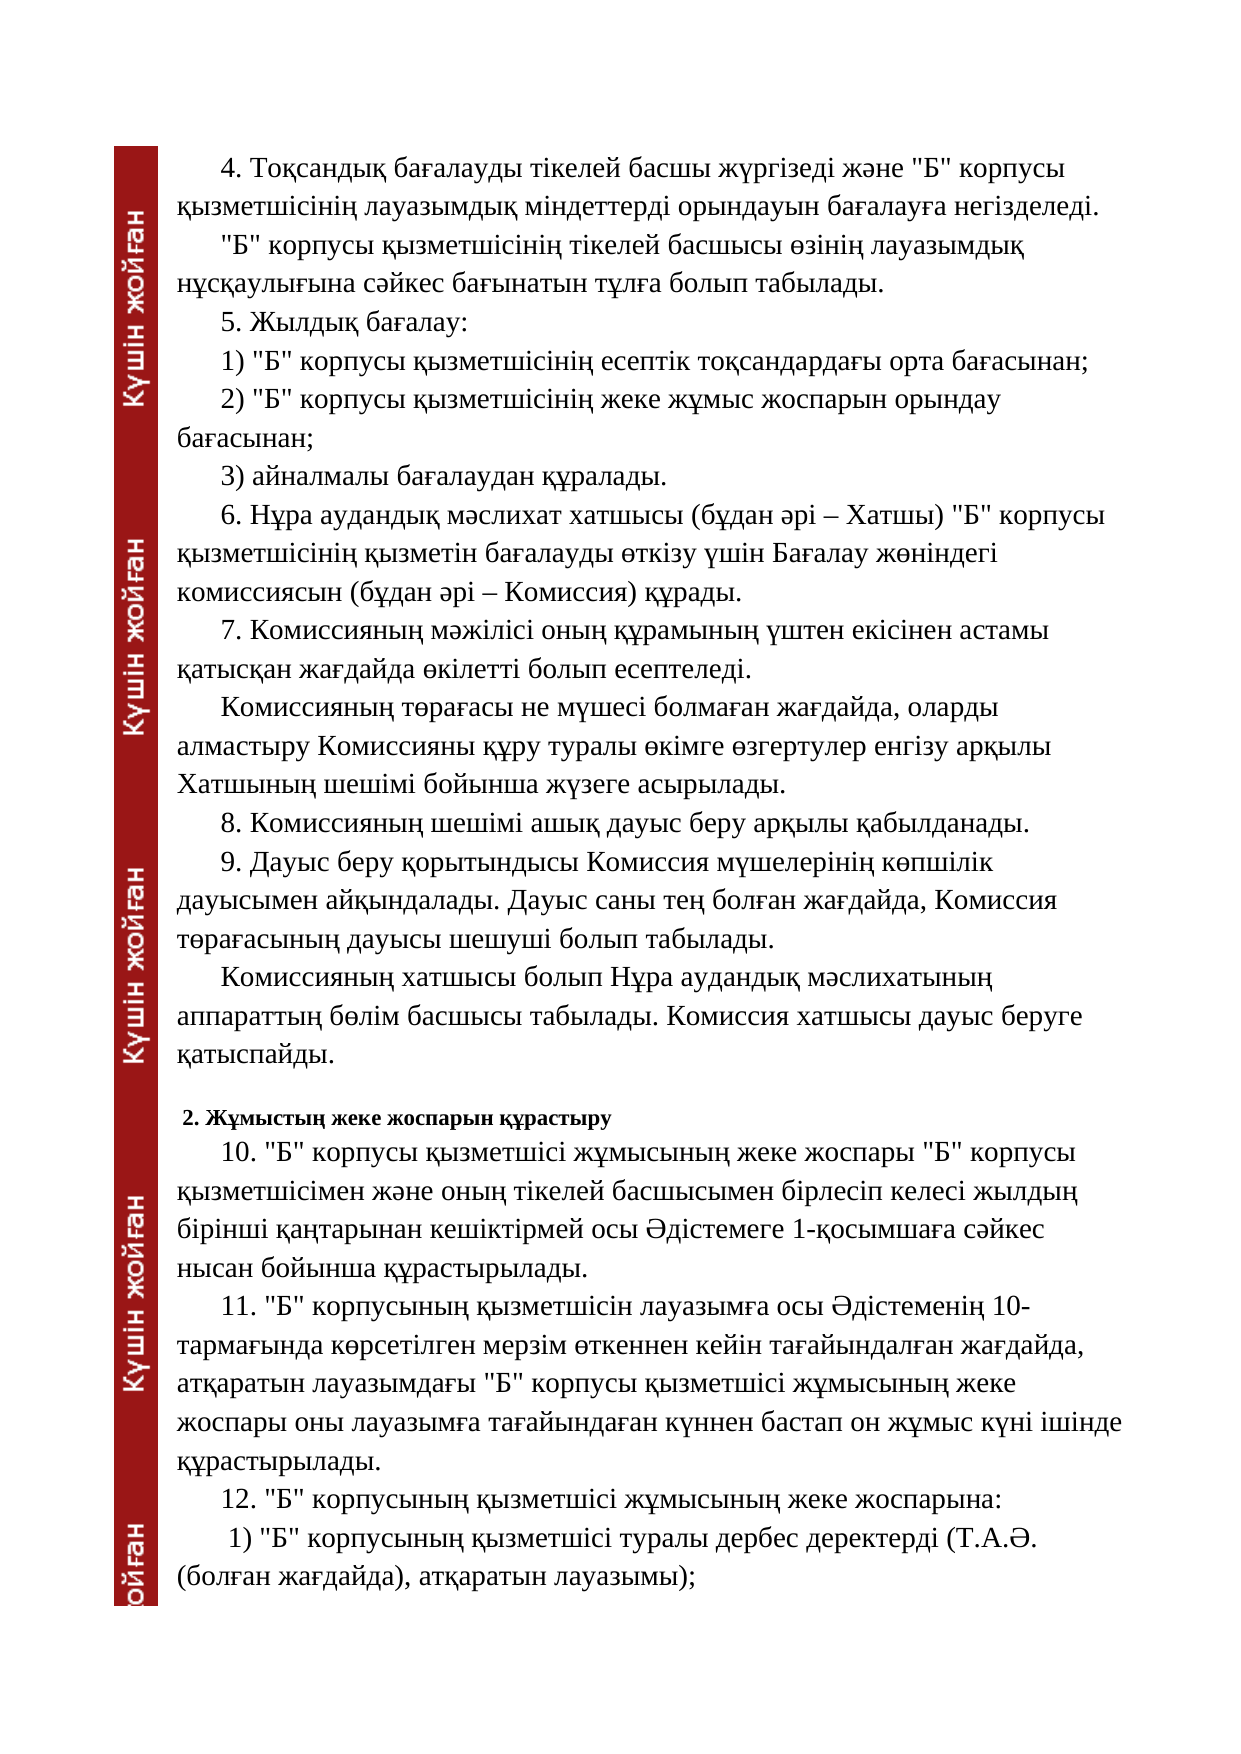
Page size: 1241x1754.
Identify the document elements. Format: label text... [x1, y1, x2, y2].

picture [114, 146, 158, 150]
picture [114, 1592, 158, 1606]
picture [114, 1130, 158, 1134]
text 2. Жұмыстың жеке жоспарын құрастыру [112, 1104, 1128, 1130]
picture [114, 1100, 158, 1104]
